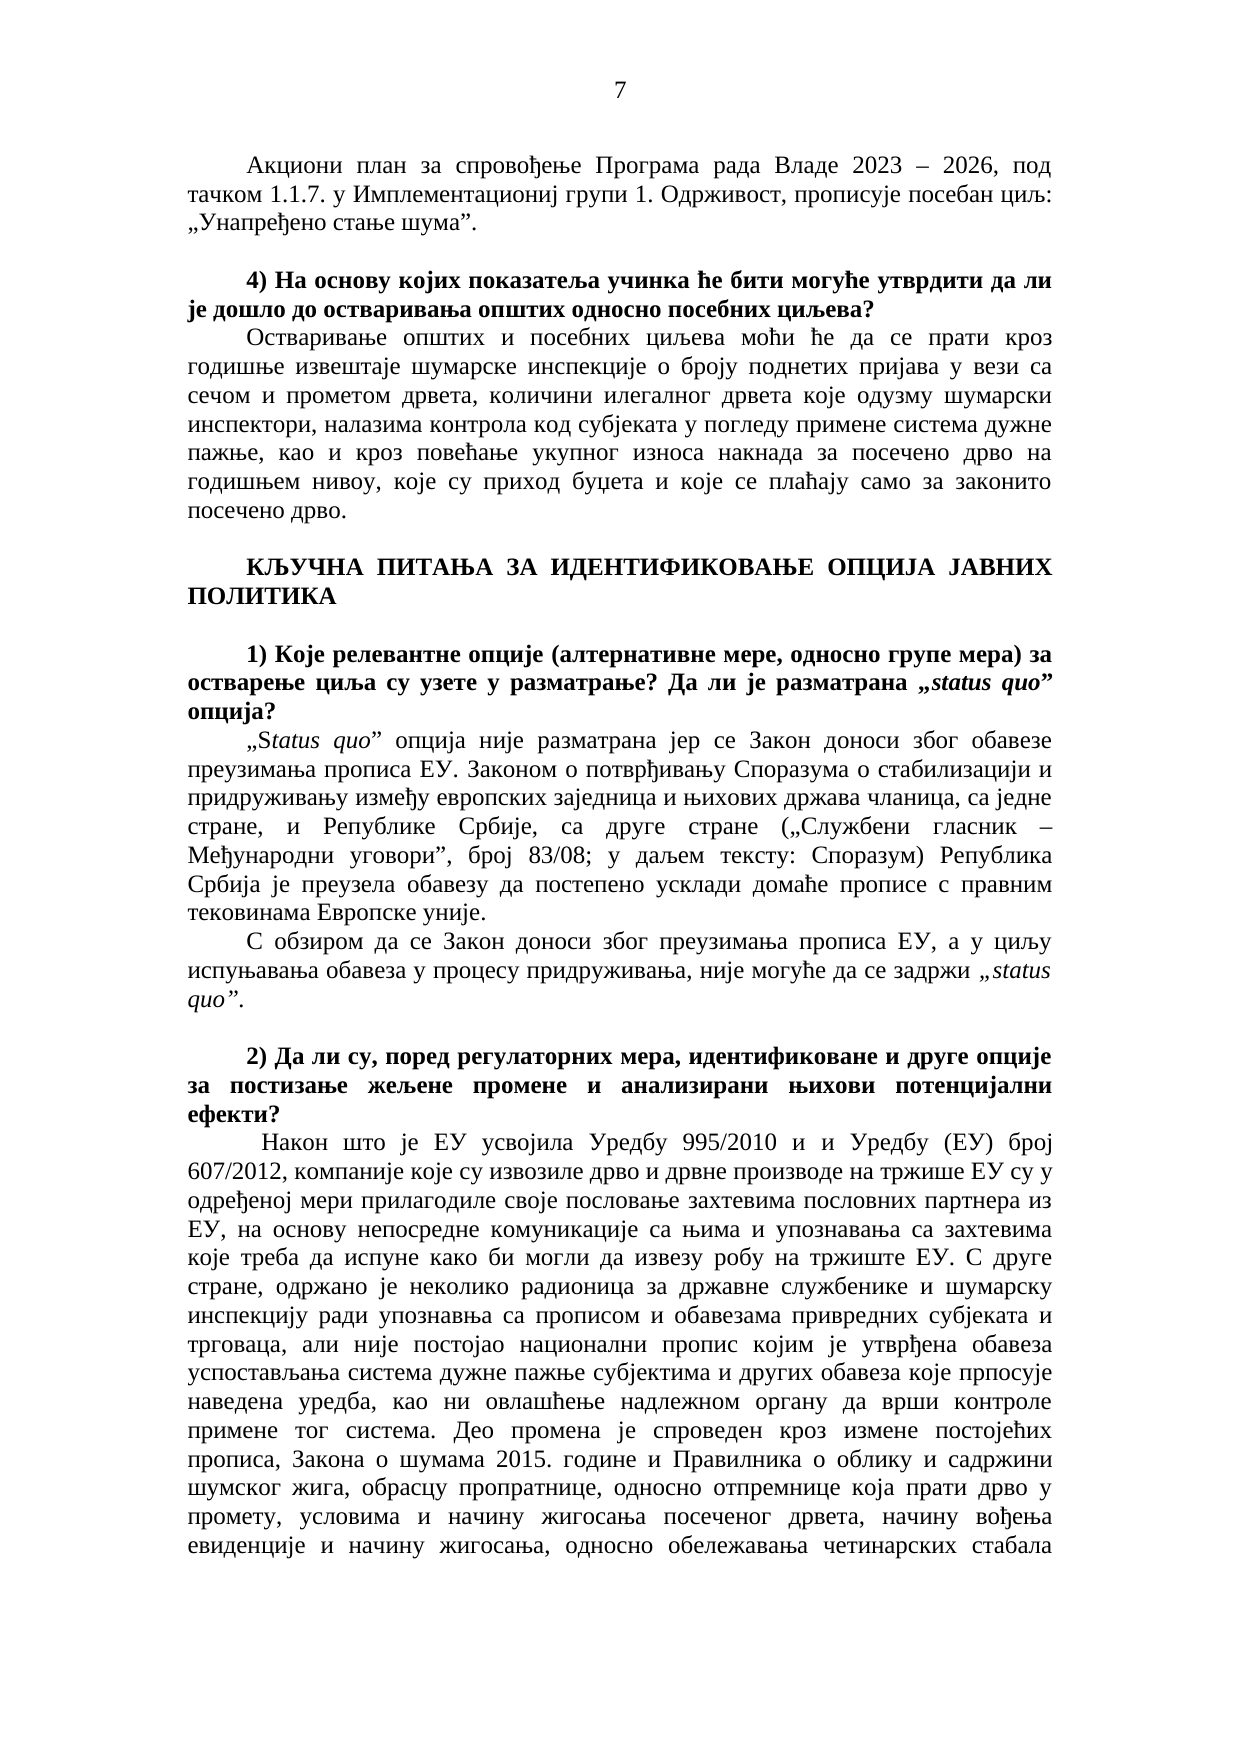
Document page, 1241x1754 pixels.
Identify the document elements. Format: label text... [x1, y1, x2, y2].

text 4) На основу којих показатеља учинка ће бити могуће утврдити да ли је дошло до остваривања општих односно посебних циљева? [187, 265, 1053, 322]
text КЉУЧНА ПИТАЊА ЗА ИДЕНТИФИКОВАЊЕ ОПЦИЈА ЈАВНИХ ПОЛИТИКА [187, 552, 1053, 610]
text 2) Да ли су, поред регулаторних мера, идентификоване и друге опције за постизање жељене промене и анализирани њихови потенцијални ефекти? [187, 1041, 1053, 1127]
text 1) Које релевантне опције (алтернативне мере, односно групе мера) за остварење циља су узете у разматрање? Да ли је разматрана „status quo” опција? [187, 639, 1053, 725]
text „Status quo” опција није разматрана јер се Закон доноси због обавезе преузимања прописа ЕУ. Законом о потврђивању Споразума о стабилизацији и придруживању између европских заједница и њихових држава чланица, са једне стране, и Републике Србије, са друге стране („Службени гласник – Међународни уговориˮ, број 83/08; у даљем тексту: Споразум) Република Србија је преузела обавезу да постепено усклади домаће прописе с правним тековинама Европске уније. [187, 725, 1053, 926]
text Акциони план за спровођење Програма рада Владе 2023 – 2026, под тачком 1.1.7. у Имплементациониј групи 1. Одрживост, прописује посебан циљ: „Унапређено стање шумаˮ. [187, 150, 1053, 236]
text С обзиром да се Закон доноси због преузимања прописа ЕУ, а у циљу испуњавања обавеза у процесу придруживања, није могуће да се задржи „status quo”. [187, 926, 1053, 1012]
text Остваривање општих и посебних циљева моћи ће да се прати кроз годишње извештаје шумарске инспекције о броју поднетих пријава у вези са сечом и прометом дрвета, количини илегалног дрвета које одузму шумарски инспектори, налазима контрола код субјеката у погледу примене система дужне пажње, као и кроз повећање укупног износа накнада за посечено дрво на годишњем нивоу, које су приход буџета и које се плаћају само за законито посечено дрво. [187, 322, 1053, 524]
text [187, 1127, 1053, 1559]
